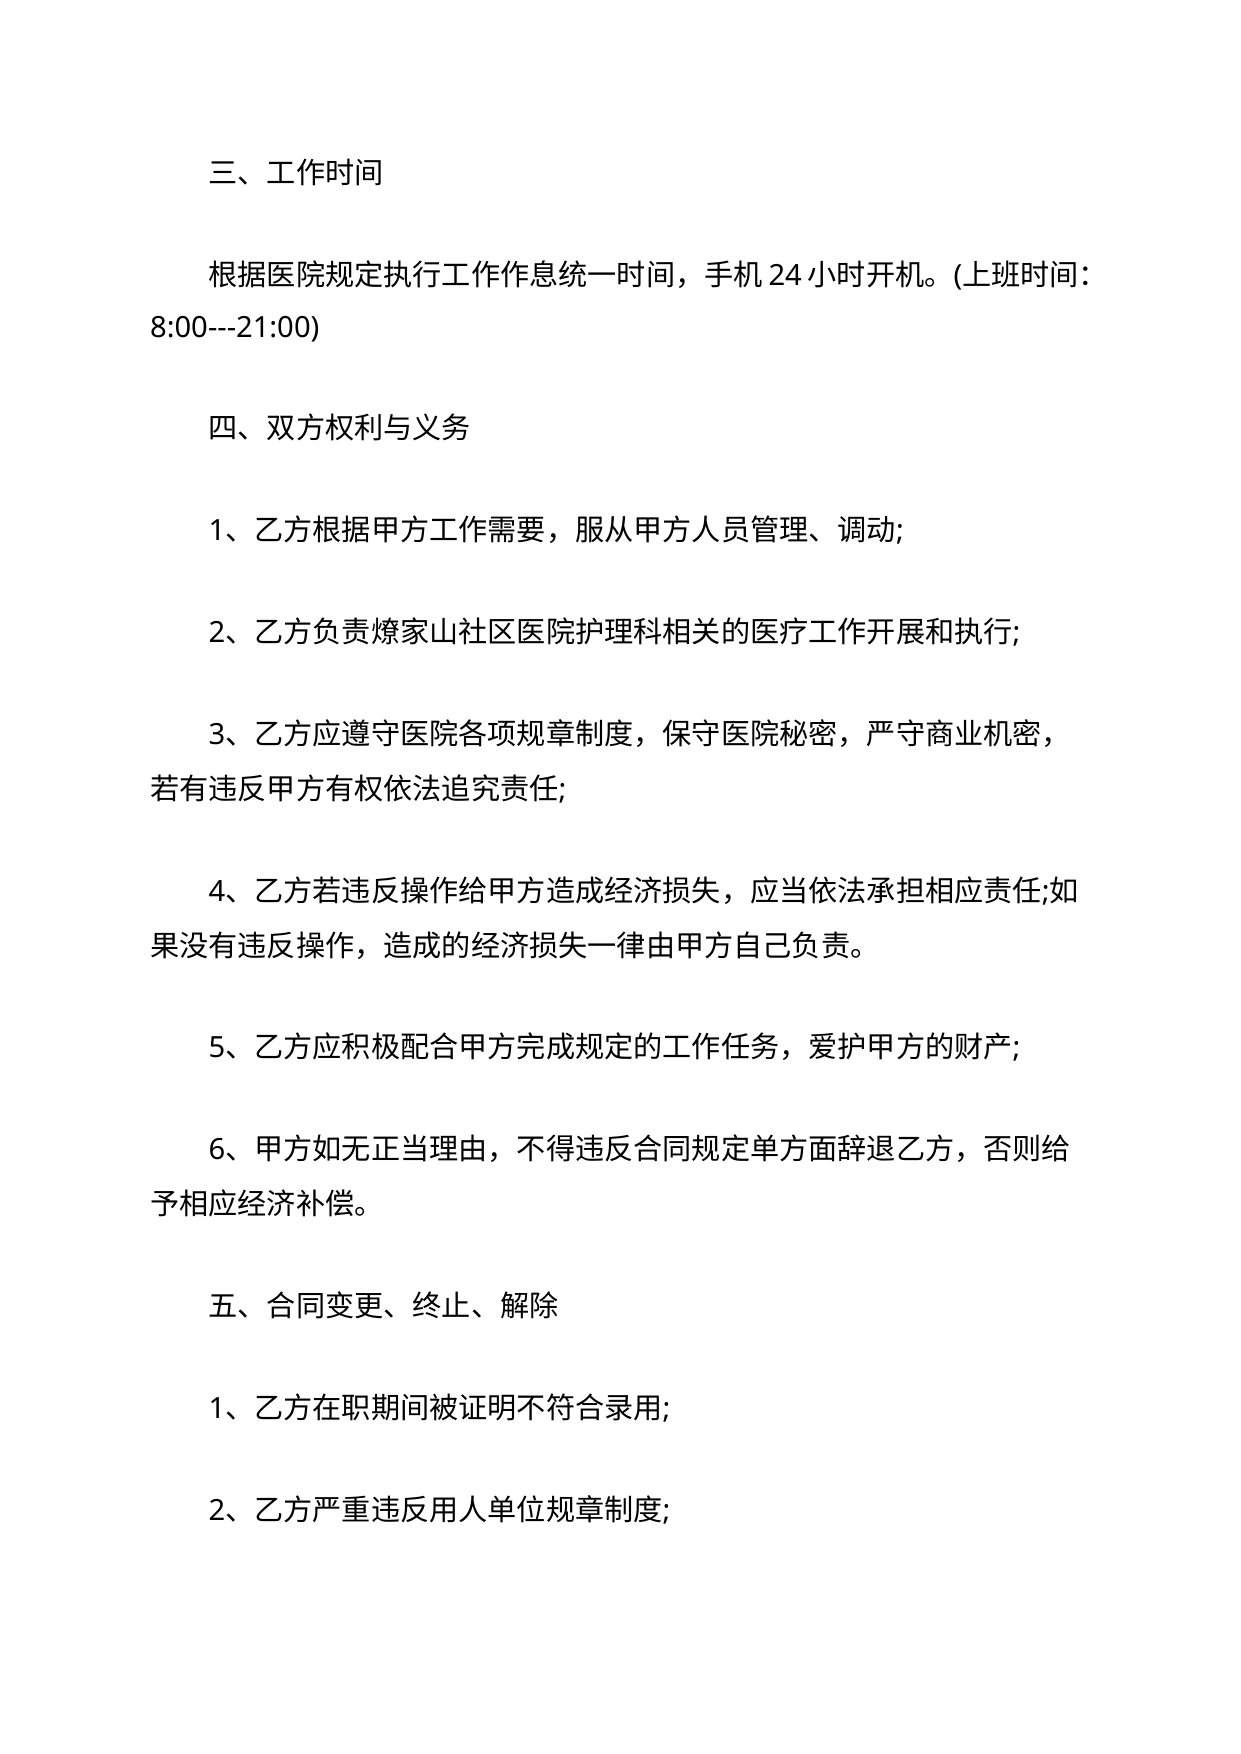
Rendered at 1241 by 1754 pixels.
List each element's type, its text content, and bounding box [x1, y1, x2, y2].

text 5、乙方应积极配合甲方完成规定的工作任务，爱护甲方的财产; [150, 1024, 1090, 1066]
text 1、乙方在职期间被证明不符合录用; [150, 1384, 1090, 1427]
text 四、双方权利与义务 [150, 404, 1090, 447]
text 三、工作时间 [150, 150, 1090, 192]
text 6、甲方如无正当理由，不得违反合同规定单方面辞退乙方，否则给予相应经济补偿。 [150, 1126, 1090, 1223]
text 3、乙方应遵守医院各项规章制度，保守医院秘密，严守商业机密，若有违反甲方有权依法追究责任; [150, 710, 1090, 808]
text 4、乙方若违反操作给甲方造成经济损失，应当依法承担相应责任;如果没有违反操作，造成的经济损失一律由甲方自己负责。 [150, 867, 1090, 964]
text 五、合同变更、终止、解除 [150, 1283, 1090, 1325]
text 2、乙方负责燎家山社区医院护理科相关的医疗工作开展和执行; [150, 608, 1090, 651]
text 根据医院规定执行工作作息统一时间，手机24小时开机。(上班时间：8:00---21:00) [150, 252, 1090, 346]
text 2、乙方严重违反用人单位规章制度; [150, 1486, 1090, 1529]
text 1、乙方根据甲方工作需要，服从甲方人员管理、调动; [150, 506, 1090, 549]
